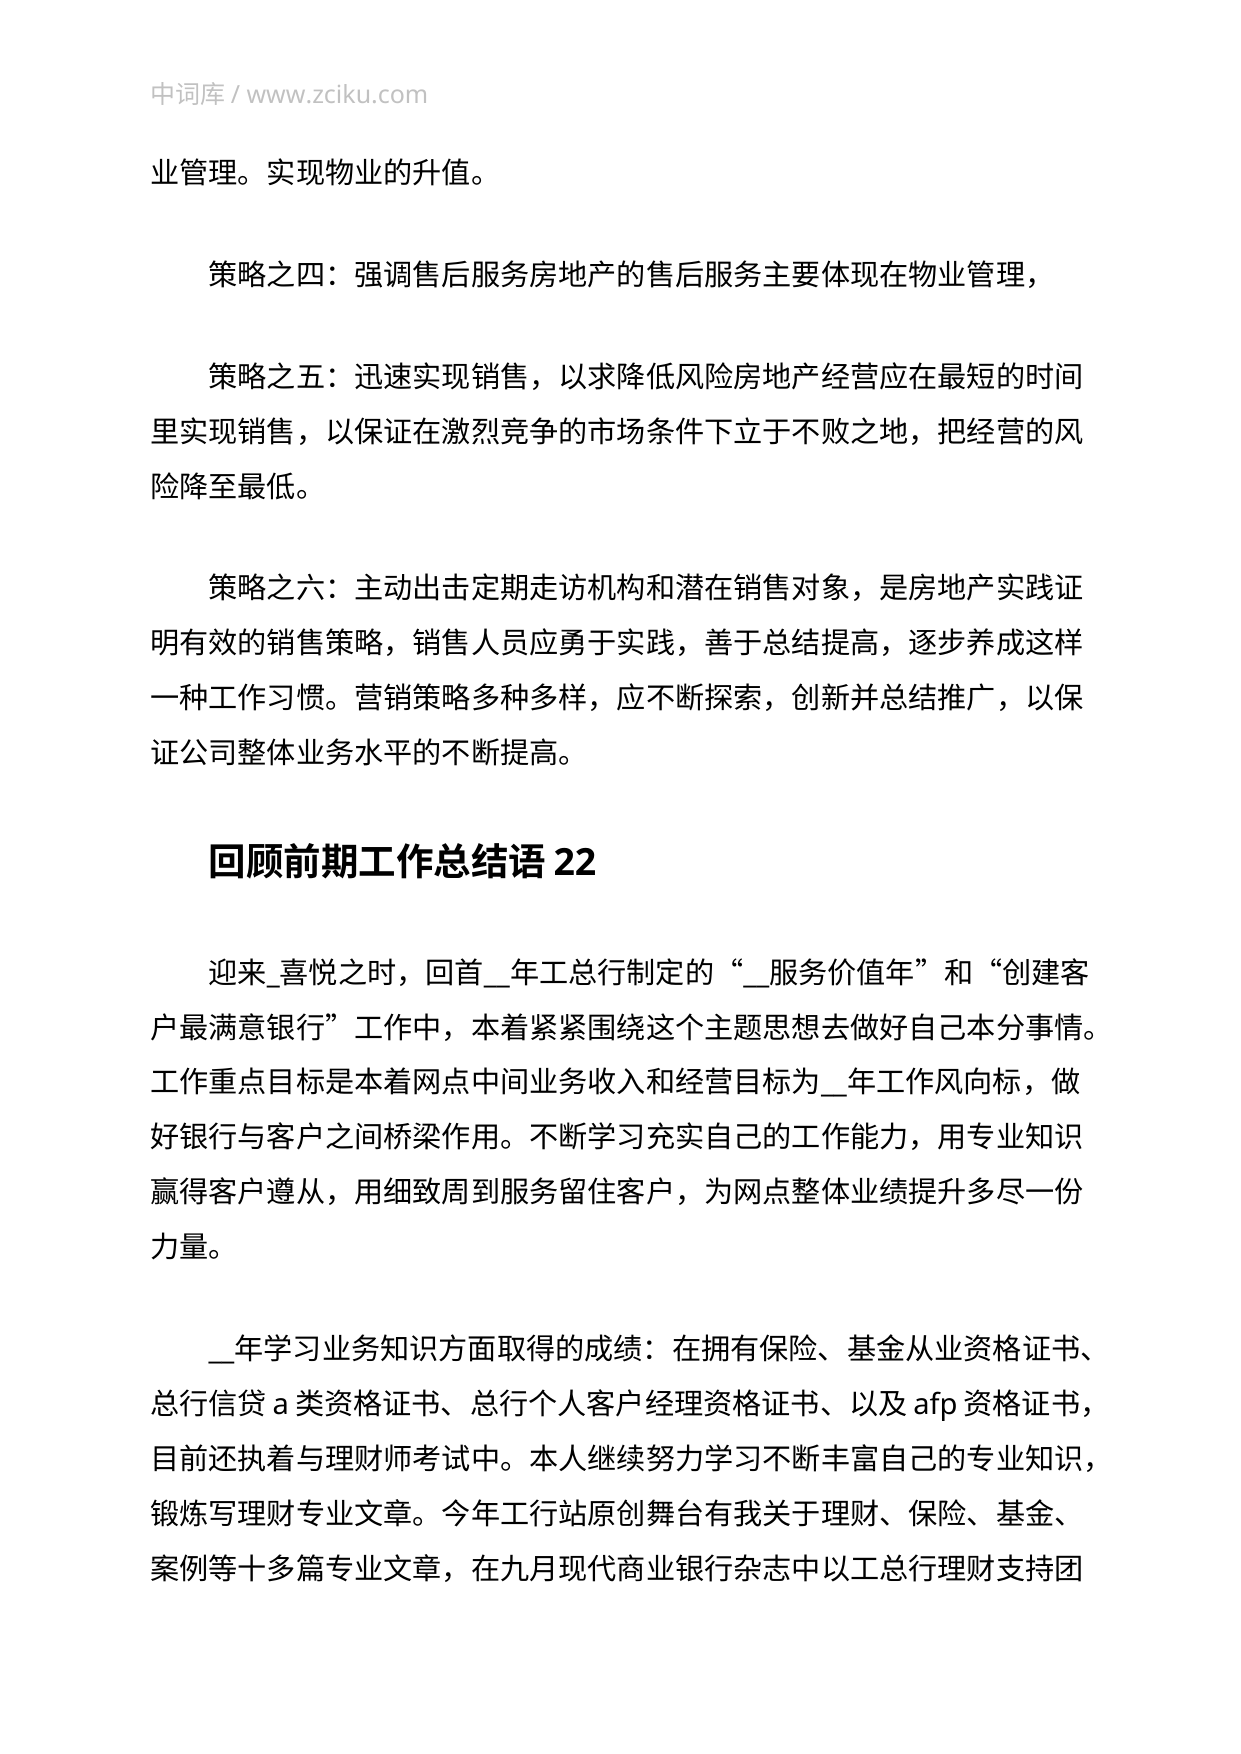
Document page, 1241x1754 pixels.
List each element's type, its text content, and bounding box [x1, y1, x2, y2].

text 策略之五：迅速实现销售，以求降低风险房地产经营应在最短的时间里实现销售，以保证在激烈竞争的市场条件下立于不败之地，把经营的风险降至最低。 [150, 353, 1090, 506]
text 策略之六：主动出击定期走访机构和潜在销售对象，是房地产实践证明有效的销售策略，销售人员应勇于实践，善于总结提高，逐步养成这样一种工作习惯。营销策略多种多样，应不断探索，创新并总结推广，以保证公司整体业务水平的不断提高。 [150, 565, 1090, 772]
text 回顾前期工作总结语22 [150, 832, 1090, 886]
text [150, 150, 1090, 192]
text 策略之四：强调售后服务房地产的售后服务主要体现在物业管理， [150, 252, 1090, 294]
text 迎来_喜悦之时，回首__年工总行制定的“__服务价值年”和“创建客户最满意银行”工作中，本着紧紧围绕这个主题思想去做好自己本分事情。工作重点目标是本着网点中间业务收入和经营目标为__年工作风向标，做好银行与客户之间桥梁作用。不断学习充实自己的工作能力，用专业知识赢得客户遵从，用细致周到服务留住客户，为网点整体业绩提升多尽一份力量。 [150, 949, 1090, 1266]
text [150, 1326, 1090, 1588]
